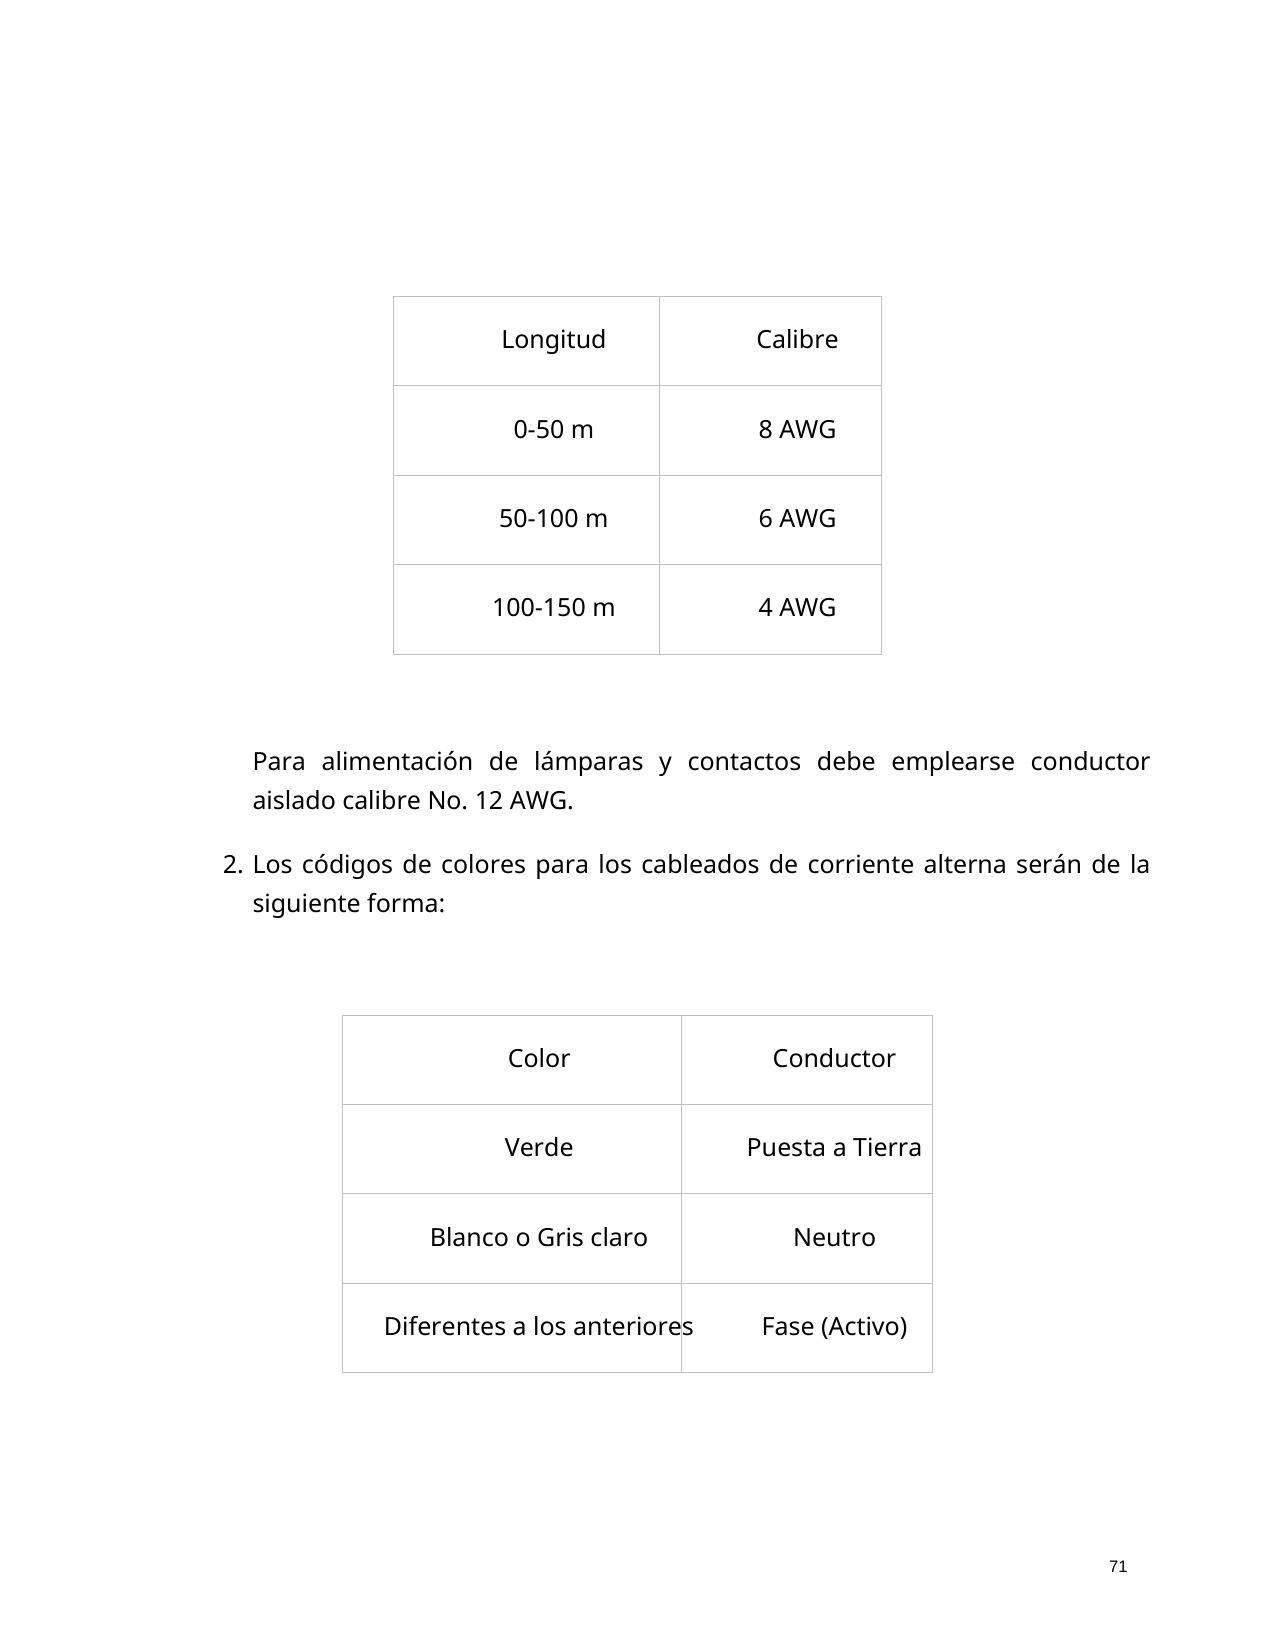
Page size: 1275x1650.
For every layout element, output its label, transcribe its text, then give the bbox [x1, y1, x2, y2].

table_header Calibre [660, 297, 881, 385]
table_cell 50-100 m [394, 476, 659, 564]
table_cell 6 AWG [660, 476, 881, 564]
table_cell Puesta a Tierra [682, 1105, 932, 1193]
table_header Conductor [682, 1016, 932, 1104]
table_cell Neutro [682, 1194, 932, 1283]
table_cell Diferentes a los anteriores [343, 1284, 681, 1372]
table_cell 0-50 m [394, 386, 659, 475]
table_cell 8 AWG [660, 386, 881, 475]
table_cell 4 AWG [660, 565, 881, 653]
table_cell Blanco o Gris claro [343, 1194, 681, 1283]
table_cell Fase (Activo) [682, 1284, 932, 1372]
table_cell Verde [343, 1105, 681, 1193]
text Para alimentación de lámparas y contactos debe emplearse conductor aislado calibre No. 12 AWG. [252, 744, 1152, 817]
table_cell 100-150 m [394, 565, 659, 653]
table_header Color [343, 1016, 681, 1104]
table_header Longitud [394, 297, 659, 385]
list Los códigos de colores para los cableados de corriente alterna serán de la siguiente forma: [223, 847, 1152, 920]
